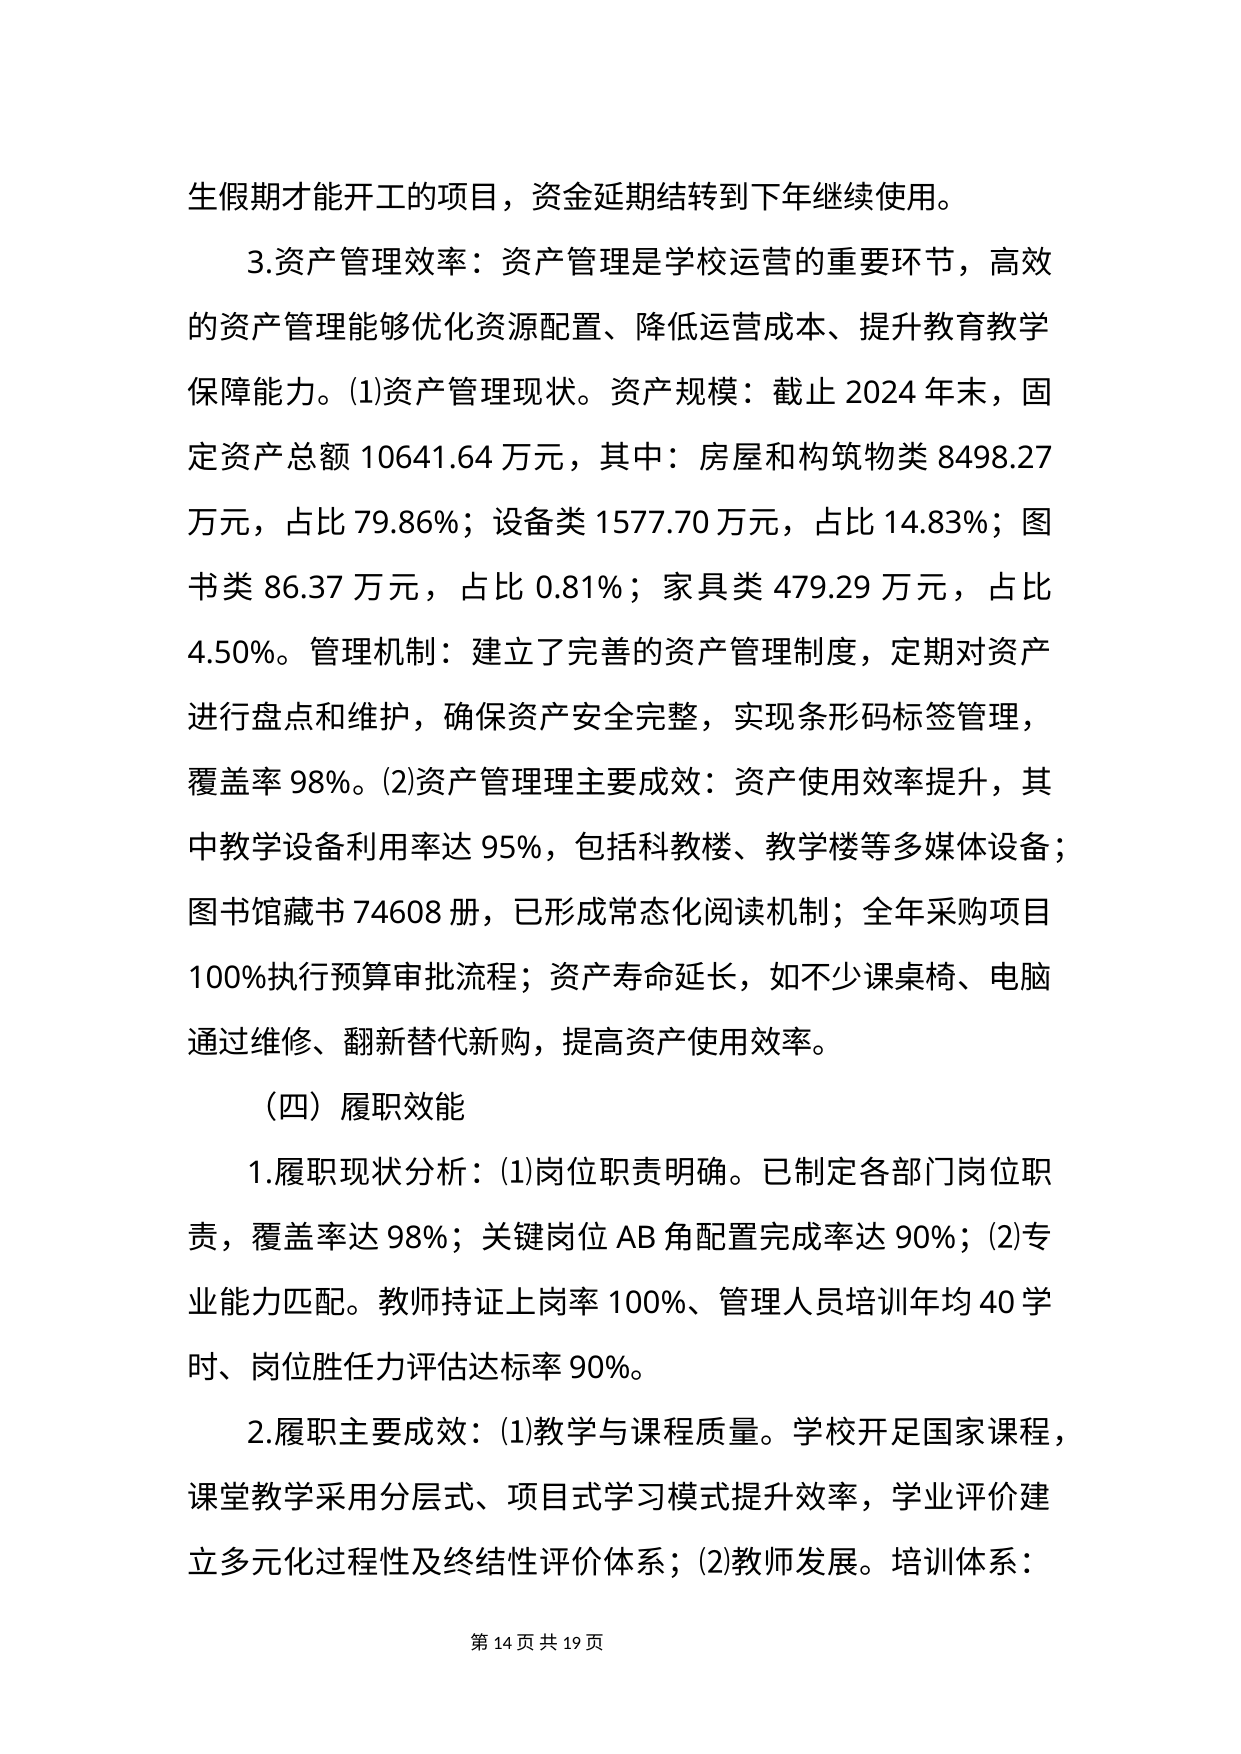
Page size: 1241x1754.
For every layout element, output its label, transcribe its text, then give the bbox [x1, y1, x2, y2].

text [187, 1397, 1053, 1592]
text 1.履职现状分析：⑴岗位职责明确。已制定各部门岗位职责，覆盖率达98%；关键岗位AB角配置完成率达90%；⑵专业能力匹配。教师持证上岗率100%、管理人员培训年均40学时、岗位胜任力评估达标率90%。 [187, 1137, 1053, 1397]
text 3.资产管理效率：资产管理是学校运营的重要环节，高效的资产管理能够优化资源配置、降低运营成本、提升教育教学保障能力。⑴资产管理现状。资产规模：截止2024年末，固定资产总额10641.64万元，其中：房屋和构筑物类8498.27万元，占比79.86%；设备类1577.70万元，占比14.83%；图书类86.37万元，占比0.81%；家具类479.29万元，占比4.50%。管理机制：建立了完善的资产管理制度，定期对资产进行盘点和维护，确保资产安全完整，实现条形码标签管理，覆盖率98%。⑵资产管理理主要成效：资产使用效率提升，其中教学设备利用率达95%，包括科教楼、教学楼等多媒体设备；图书馆藏书74608册，已形成常态化阅读机制；全年采购项目100%执行预算审批流程；资产寿命延长，如不少课桌椅、电脑通过维修、翻新替代新购，提高资产使用效率。 [187, 227, 1053, 1072]
text （四）履职效能 [187, 1072, 1053, 1137]
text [187, 162, 1053, 227]
